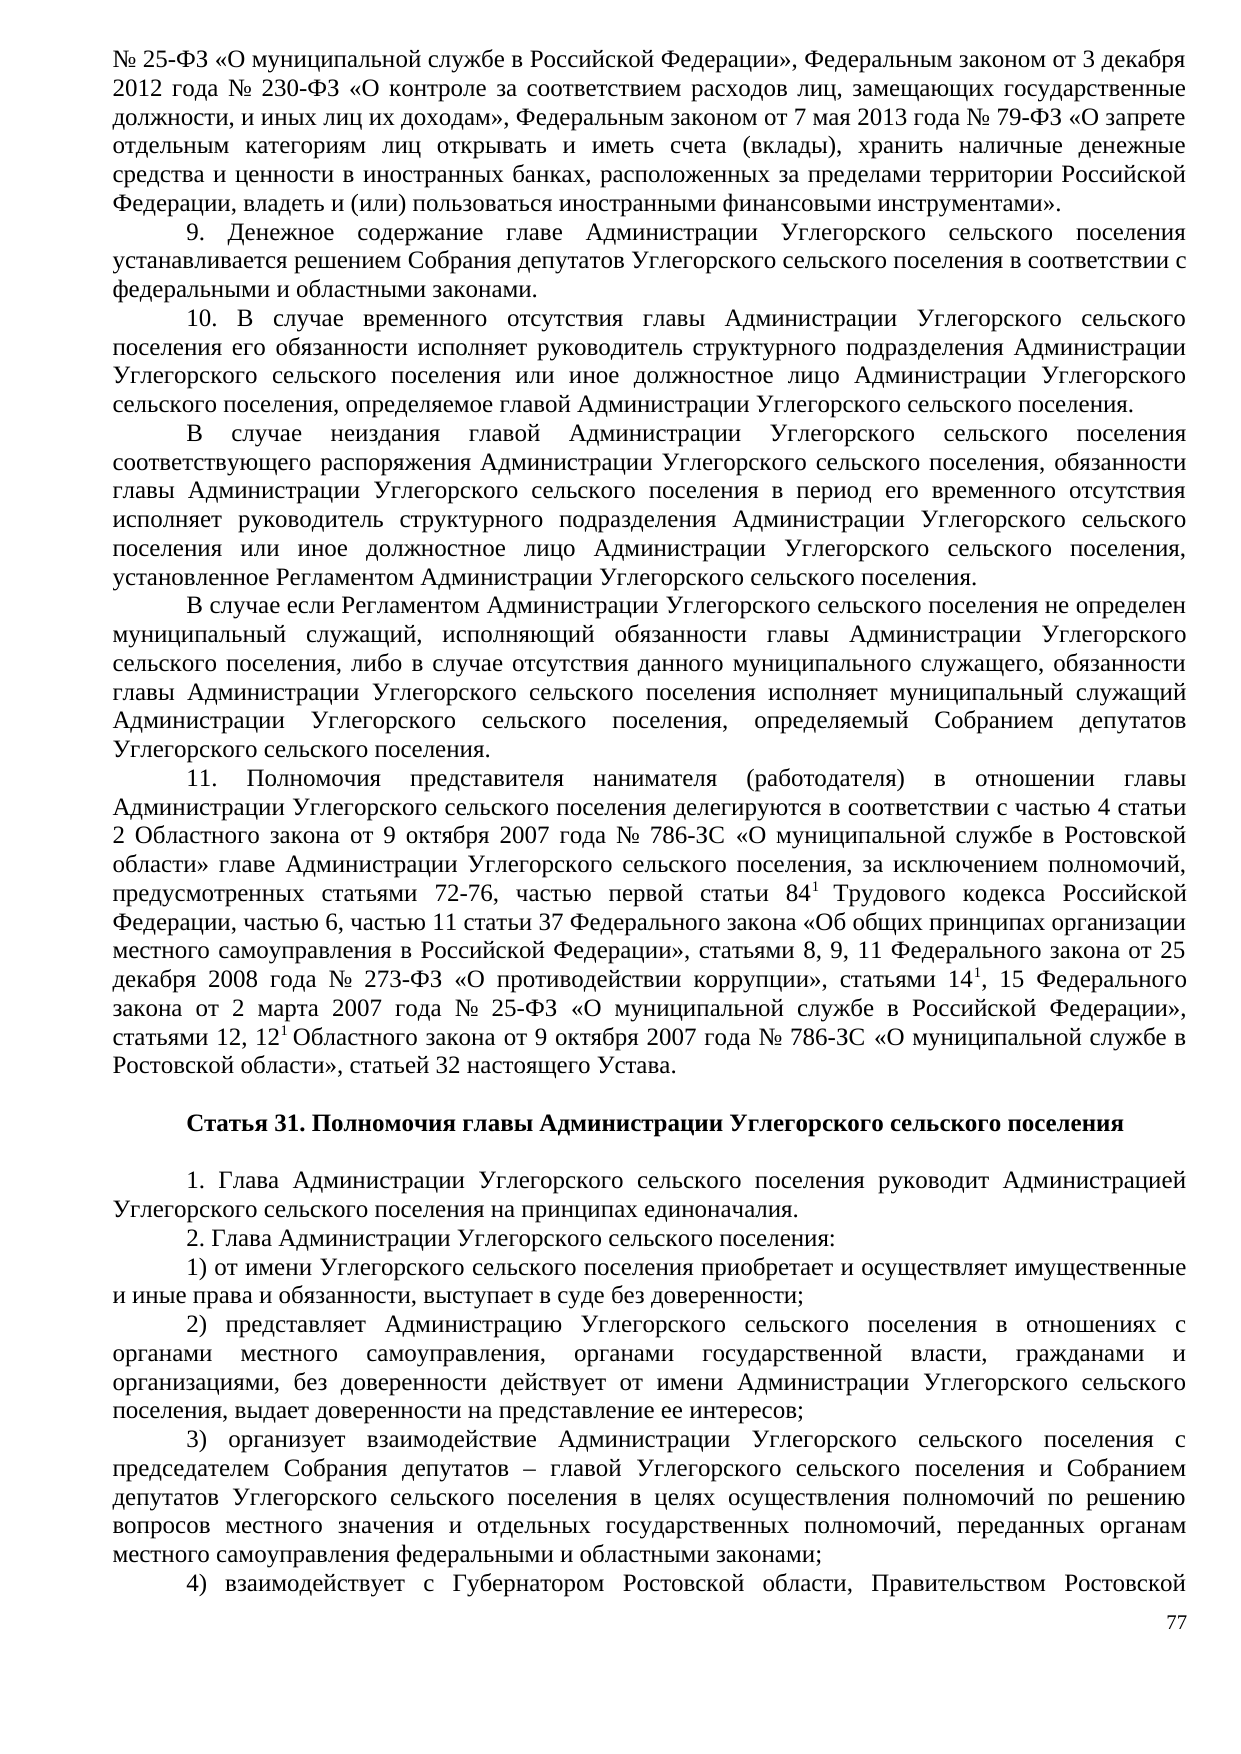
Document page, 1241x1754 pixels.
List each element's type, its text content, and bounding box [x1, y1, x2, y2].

text 1. Глава Администрации Углегорского сельского поселения руководит Администрацией Углегорского сельского поселения на принципах единоначалия. [112, 1166, 1187, 1223]
text 2. Глава Администрации Углегорского сельского поселения: [112, 1223, 1187, 1252]
text 3) организует взаимодействие Администрации Углегорского сельского поселения с председателем Собрания депутатов – главой Углегорского сельского поселения и Собранием депутатов Углегорского сельского поселения в целях осуществления полномочий по решению вопросов местного значения и отдельных государственных полномочий, переданных органам местного самоуправления федеральными и областными законами; [112, 1424, 1187, 1568]
text В случае неиздания главой Администрации Углегорского сельского поселения соответствующего распоряжения Администрации Углегорского сельского поселения, обязанности главы Администрации Углегорского сельского поселения в период его временного отсутствия исполняет руководитель структурного подразделения Администрации Углегорского сельского поселения или иное должностное лицо Администрации Углегорского сельского поселения, установленное Регламентом Администрации Углегорского сельского поселения. [112, 418, 1187, 591]
text 10. В случае временного отсутствия главы Администрации Углегорского сельского поселения его обязанности исполняет руководитель структурного подразделения Администрации Углегорского сельского поселения или иное должностное лицо Администрации Углегорского сельского поселения, определяемое главой Администрации Углегорского сельского поселения. [112, 303, 1187, 418]
text 2) представляет Администрацию Углегорского сельского поселения в отношениях с органами местного самоуправления, органами государственной власти, гражданами и организациями, без доверенности действует от имени Администрации Углегорского сельского поселения, выдает доверенности на представление ее интересов; [112, 1309, 1187, 1424]
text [112, 44, 1187, 217]
text 9. Денежное содержание главе Администрации Углегорского сельского поселения устанавливается решением Собрания депутатов Углегорского сельского поселения в соответствии с федеральными и областными законами. [112, 217, 1187, 303]
text В случае если Регламентом Администрации Углегорского сельского поселения не определен муниципальный служащий, исполняющий обязанности главы Администрации Углегорского сельского поселения, либо в случае отсутствия данного муниципального служащего, обязанности главы Администрации Углегорского сельского поселения исполняет муниципальный служащий Администрации Углегорского сельского поселения, определяемый Собранием депутатов Углегорского сельского поселения. [112, 591, 1187, 763]
text 11. Полномочия представителя нанимателя (работодателя) в отношении главы Администрации Углегорского сельского поселения делегируются в соответствии с частью 4 статьи 2 Областного закона от 9 октября 2007 года № 786-ЗС «О муниципальной службе в Ростовской области» главе Администрации Углегорского сельского поселения, за исключением полномочий, предусмотренных статьями 72-76, частью первой статьи 841 Трудового кодекса Российской Федерации, частью 6, частью 11 статьи 37 Федерального закона «Об общих принципах организации местного самоуправления в Российской Федерации», статьями 8, 9, 11 Федерального закона от 25 декабря 2008 года № 273-ФЗ «О противодействии коррупции», статьями 141, 15 Федерального закона от 2 марта 2007 года № 25-ФЗ «О муниципальной службе в Российской Федерации», статьями 12, 121 Областного закона от 9 октября 2007 года № 786-ЗС «О муниципальной службе в Ростовской области», статьей 32 настоящего Устава. [112, 763, 1187, 1079]
text 1) от имени Углегорского сельского поселения приобретает и осуществляет имущественные и иные права и обязанности, выступает в суде без доверенности; [112, 1252, 1187, 1309]
text Статья 31. Полномочия главы Администрации Углегорского сельского поселения [112, 1108, 1187, 1137]
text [112, 1568, 1187, 1597]
